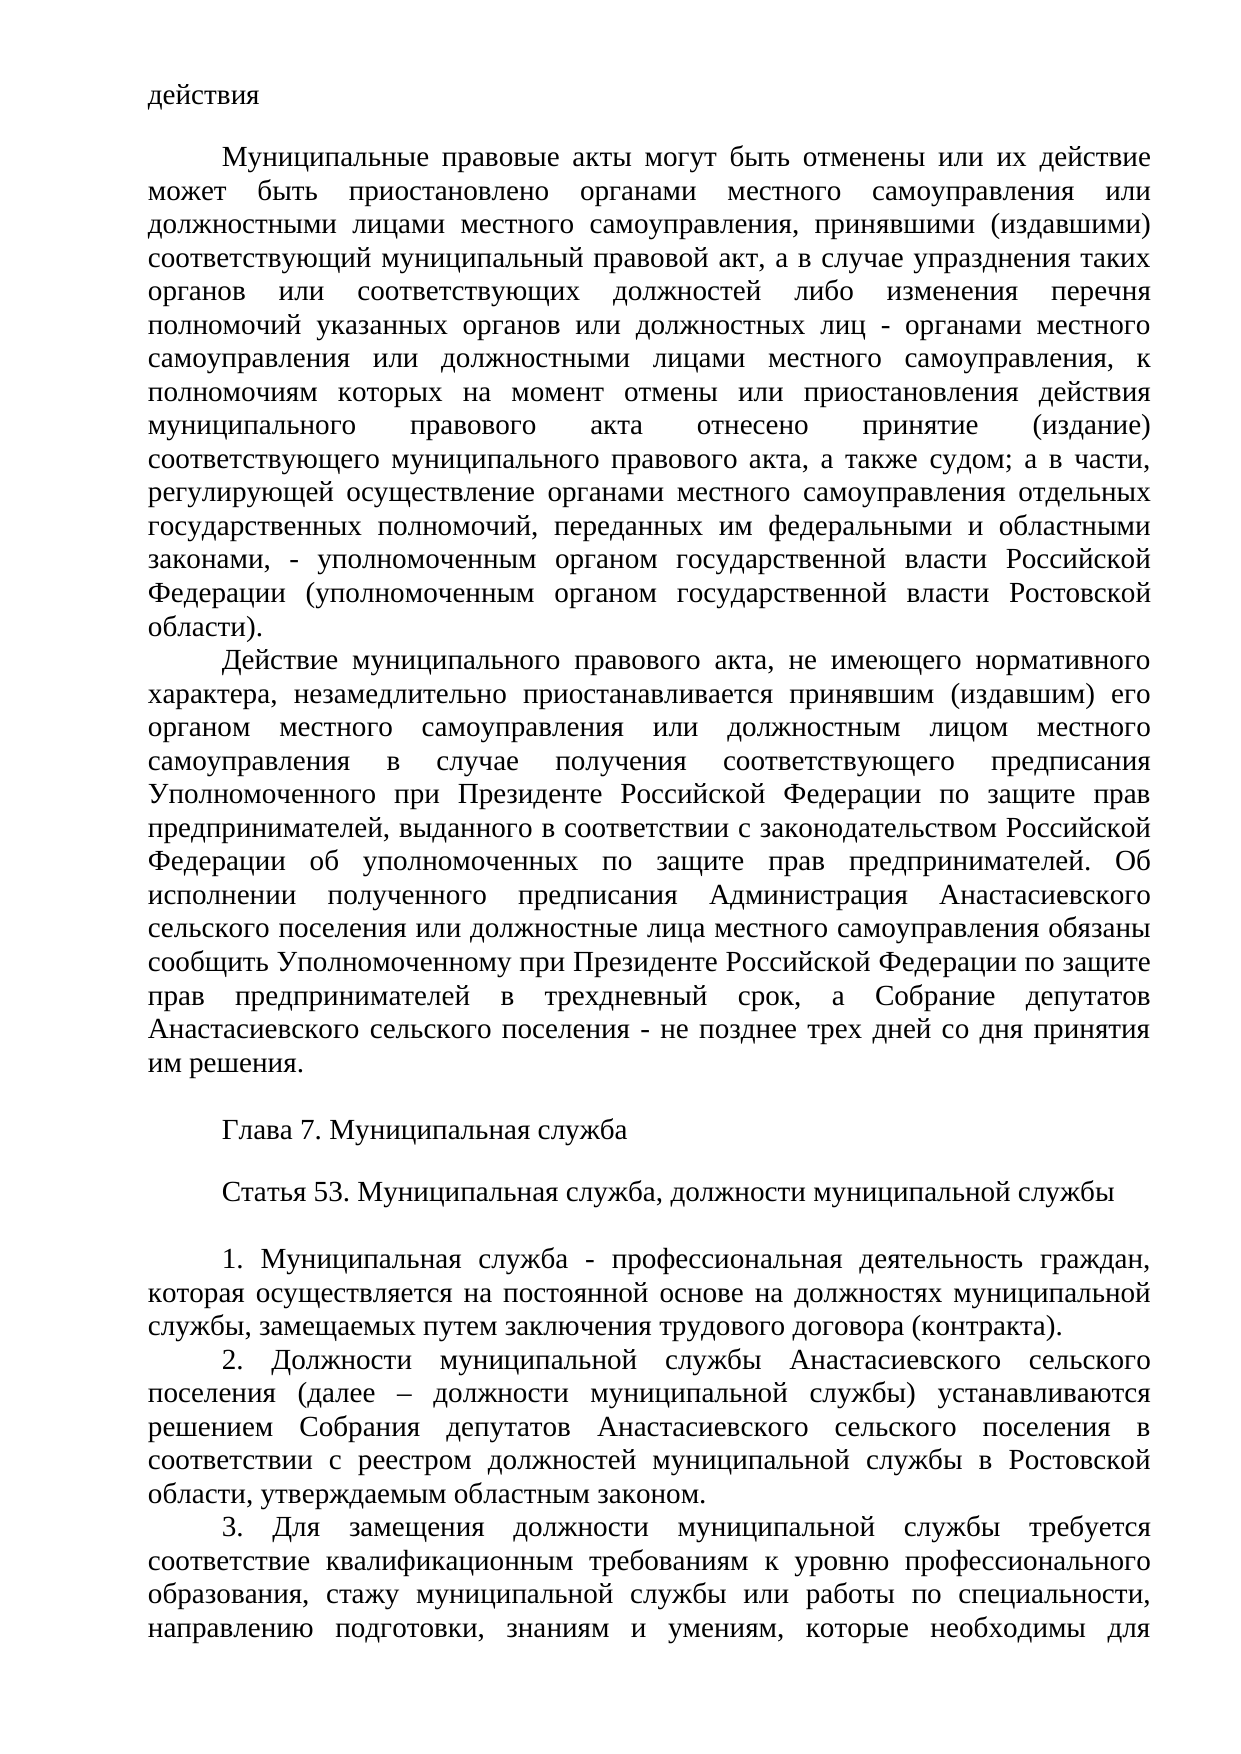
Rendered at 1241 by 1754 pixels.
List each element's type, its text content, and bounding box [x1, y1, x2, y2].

text Действие муниципального правового акта, не имеющего нормативного характера, незамедлительно приостанавливается принявшим (издавшим) его органом местного самоуправления или должностным лицом местного самоуправления в случае получения соответствующего предписания Уполномоченного при Президенте Российской Федерации по защите прав предпринимателей, выданного в соответствии с законодательством Российской Федерации об уполномоченных по защите прав предпринимателей. Об исполнении полученного предписания Администрация Анастасиевского сельского поселения или должностные лица местного самоуправления обязаны сообщить Уполномоченному при Президенте Российской Федерации по защите прав предпринимателей в трехдневный срок, а Собрание депутатов Анастасиевского сельского поселения - не позднее трех дней со дня принятия им решения. [148, 642, 1152, 1078]
text 2. Должности муниципальной службы Анастасиевского сельского поселения (далее – должности муниципальной службы) устанавливаются решением Собрания депутатов Анастасиевского сельского поселения в соответствии с реестром должностей муниципальной службы в Ростовской области, утверждаемым областным законом. [148, 1342, 1152, 1509]
text Муниципальные правовые акты могут быть отменены или их действие может быть приостановлено органами местного самоуправления или должностными лицами местного самоуправления, принявшими (издавшими) соответствующий муниципальный правовой акт, а в случае упразднения таких органов или соответствующих должностей либо изменения перечня полномочий указанных органов или должностных лиц - органами местного самоуправления или должностными лицами местного самоуправления, к полномочиям которых на момент отмены или приостановления действия муниципального правового акта отнесено принятие (издание) соответствующего муниципального правового акта, а также судом; а в части, регулирующей осуществление органами местного самоуправления отдельных государственных полномочий, переданных им федеральными и областными законами, - уполномоченным органом государственной власти Российской Федерации (уполномоченным органом государственной власти Ростовской области). [148, 139, 1152, 642]
text Глава 7. Муниципальная служба [148, 1112, 1152, 1145]
text 1. Муниципальная служба - профессиональная деятельность граждан, которая осуществляется на постоянной основе на должностях муниципальной службы, замещаемых путем заключения трудового договора (контракта). [148, 1241, 1152, 1342]
text Статья 53. Муниципальная служба, должности муниципальной службы [148, 1174, 1152, 1208]
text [148, 1509, 1152, 1644]
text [148, 77, 1152, 110]
